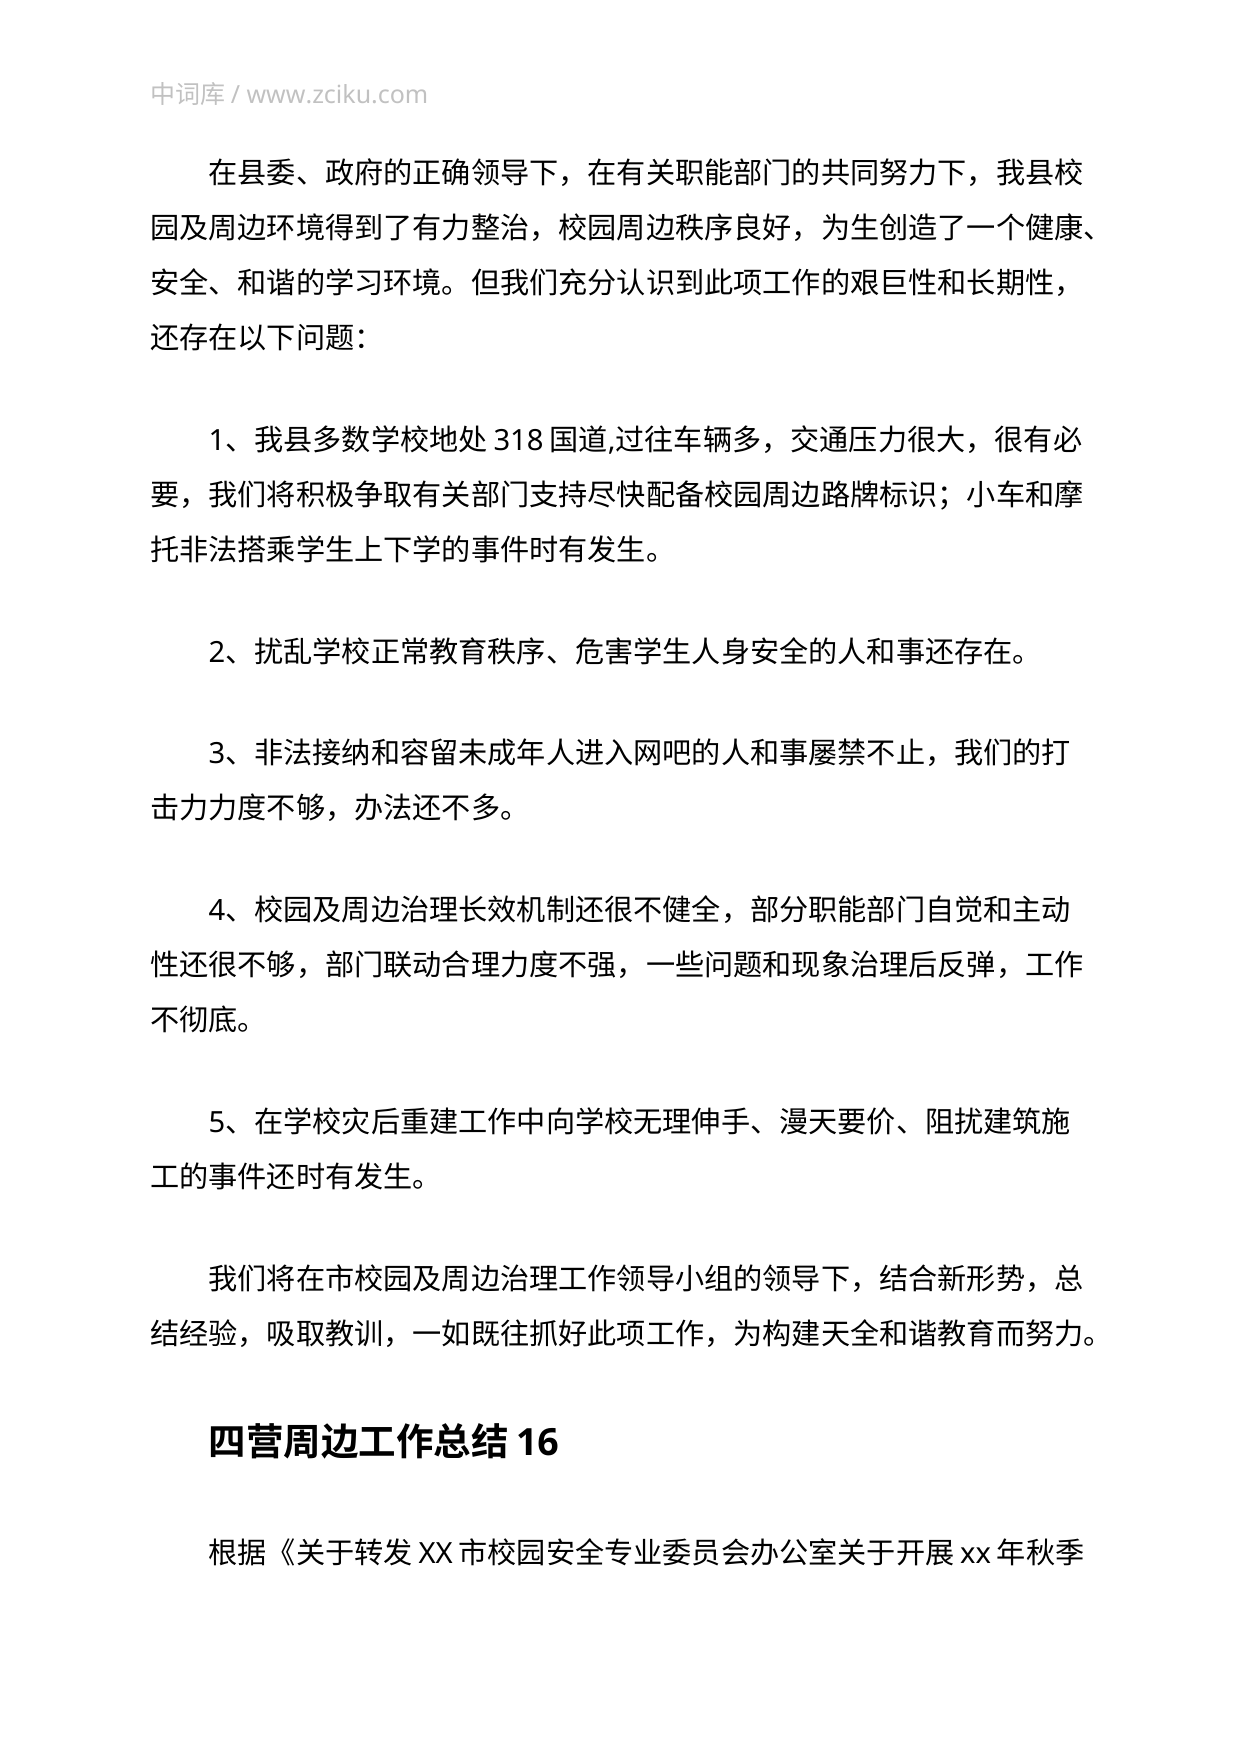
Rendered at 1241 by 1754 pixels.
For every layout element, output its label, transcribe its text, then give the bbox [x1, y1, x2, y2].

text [150, 1529, 1090, 1572]
text 四营周边工作总结16 [150, 1412, 1090, 1466]
text 在县委、政府的正确领导下，在有关职能部门的共同努力下，我县校园及周边环境得到了有力整治，校园周边秩序良好，为生创造了一个健康、安全、和谐的学习环境。但我们充分认识到此项工作的艰巨性和长期性，还存在以下问题： [150, 150, 1090, 357]
text 我们将在市校园及周边治理工作领导小组的领导下，结合新形势，总结经验，吸取教训，一如既往抓好此项工作，为构建天全和谐教育而努力。 [150, 1255, 1090, 1352]
text 2、扰乱学校正常教育秩序、危害学生人身安全的人和事还存在。 [150, 628, 1090, 671]
text 1、我县多数学校地处318国道,过往车辆多，交通压力很大，很有必要，我们将积极争取有关部门支持尽快配备校园周边路牌标识；小车和摩托非法搭乘学生上下学的事件时有发生。 [150, 416, 1090, 569]
text 4、校园及周边治理长效机制还很不健全，部分职能部门自觉和主动性还很不够，部门联动合理力度不强，一些问题和现象治理后反弹，工作不彻底。 [150, 887, 1090, 1039]
text 5、在学校灾后重建工作中向学校无理伸手、漫天要价、阻扰建筑施工的事件还时有发生。 [150, 1098, 1090, 1196]
text 3、非法接纳和容留未成年人进入网吧的人和事屡禁不止，我们的打击力力度不够，办法还不多。 [150, 730, 1090, 827]
